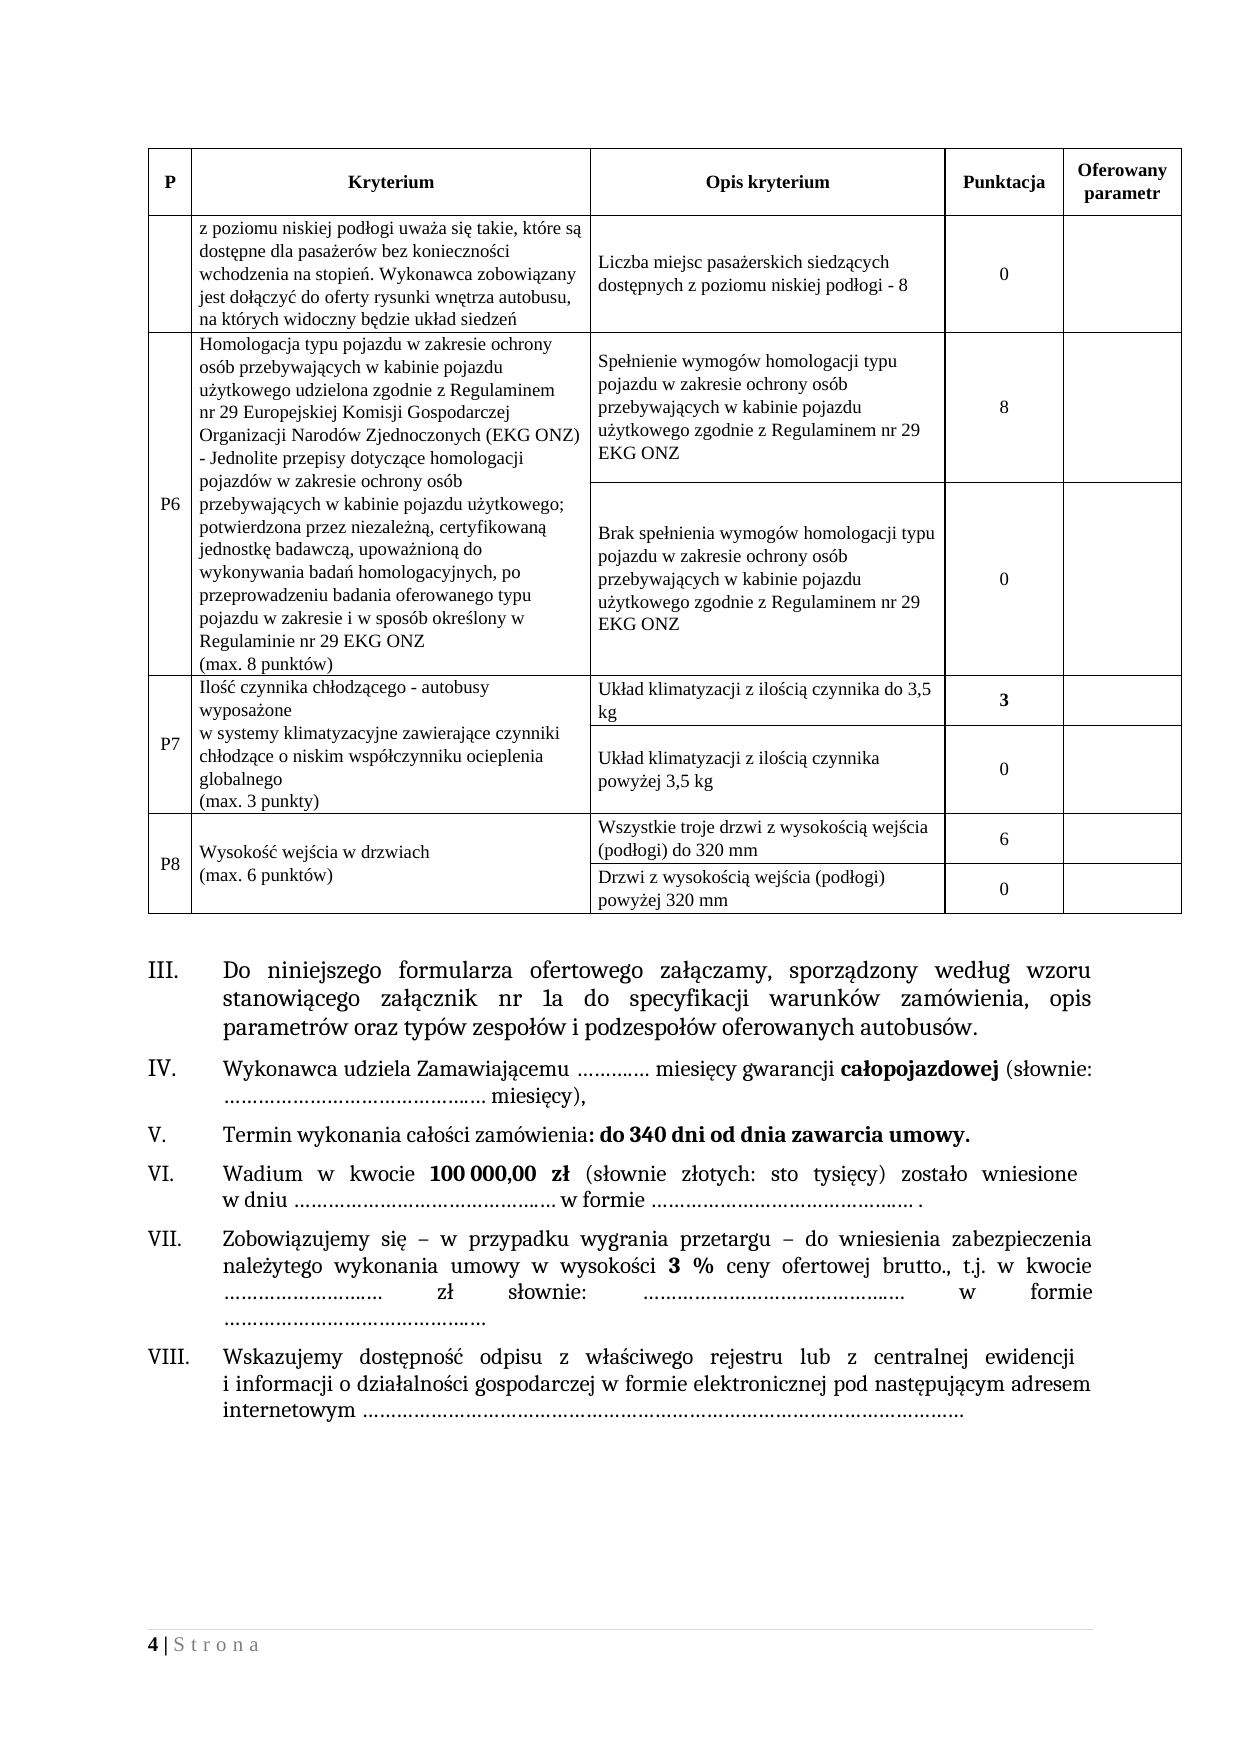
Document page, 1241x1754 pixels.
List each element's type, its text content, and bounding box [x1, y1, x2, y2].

table_cell Wysokość wejścia w drzwiach (max. 6 punktów) [192, 814, 590, 913]
table_cell 3 [946, 676, 1063, 725]
list Do niniejszego formularza ofertowego załączamy, sporządzony według wzoru stanowiącego załącznik nr 1a do specyfikacji warunków zamówienia, opis parametrów oraz typów zespołów i podzespołów oferowanych autobusów. [148, 956, 1093, 1042]
list Wykonawca udziela Zamawiającemu ……….… miesięcy gwarancji całopojazdowej (słownie: …………………………………….… miesięcy), [148, 1054, 1093, 1109]
table_cell [1064, 676, 1181, 725]
table_cell [1064, 333, 1181, 482]
table_cell 0 [946, 864, 1063, 913]
table_cell Liczba miejsc pasażerskich siedzących dostępnych z poziomu niskiej podłogi - 8 [591, 216, 944, 332]
table_cell Układ klimatyzacji z ilością czynnika do 3,5 kg [591, 676, 944, 725]
list Zobowiązujemy się – w przypadku wygrania przetargu – do wniesienia zabezpieczenia należytego wykonania umowy w wysokości 3 % ceny ofertowej brutto., t.j. w kwocie …………………….… zł słownie: …………………………………….… w formie …………………………………….… [148, 1226, 1093, 1331]
table_header Oferowany parametr [1064, 149, 1181, 215]
list Wskazujemy dostępność odpisu z właściwego rejestru lub z centralnej ewidencji i informacji o działalności gospodarczej w formie elektronicznej pod następującym adresem internetowym …………………………………………………………………………………………… [148, 1344, 1093, 1423]
table_cell Brak spełnienia wymogów homologacji typu pojazdu w zakresie ochrony osób przebywających w kabinie pojazdu użytkowego zgodnie z Regulaminem nr 29 EKG ONZ [591, 483, 944, 675]
table_cell [1064, 726, 1181, 813]
table_cell Spełnienie wymogów homologacji typu pojazdu w zakresie ochrony osób przebywających w kabinie pojazdu użytkowego zgodnie z Regulaminem nr 29 EKG ONZ [591, 333, 944, 482]
table_cell 0 [946, 216, 1063, 332]
table_cell 0 [946, 483, 1063, 675]
table_cell 8 [946, 333, 1063, 482]
table_cell [1064, 483, 1181, 675]
table_cell [1064, 216, 1181, 332]
table_cell P5 [149, 216, 191, 332]
table_header Kryterium [192, 149, 590, 215]
list Termin wykonania całości zamówienia: do 340 dni od dnia zawarcia umowy. [148, 1122, 1093, 1148]
table_cell Wszystkie troje drzwi z wysokością wejścia (podłogi) do 320 mm [591, 814, 944, 863]
table_header Opis kryterium [591, 149, 944, 215]
table_cell [1064, 864, 1181, 913]
table_cell P6 [149, 333, 191, 675]
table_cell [192, 216, 590, 332]
table_cell Ilość czynnika chłodzącego - autobusy wyposażone w systemy klimatyzacyjne zawierające czynniki chłodzące o niskim współczynniku ocieplenia globalnego (max. 3 punkty) [192, 676, 590, 813]
table_cell Układ klimatyzacji z ilością czynnika powyżej 3,5 kg [591, 726, 944, 813]
list Wadium w kwocie 100 000,00 zł (słownie złotych: sto tysięcy) zostało wniesione w dniu …………………………………….… w formie …………………………………….… . [148, 1161, 1093, 1213]
table_cell P7 [149, 676, 191, 813]
table_cell Drzwi z wysokością wejścia (podłogi) powyżej 320 mm [591, 864, 944, 913]
table_cell 0 [946, 726, 1063, 813]
table_cell [1064, 814, 1181, 863]
table_cell Homologacja typu pojazdu w zakresie ochrony osób przebywających w kabinie pojazdu użytkowego udzielona zgodnie z Regulaminem nr 29 Europejskiej Komisji Gospodarczej Organizacji Narodów Zjednoczonych (EKG ONZ) - Jednolite przepisy dotyczące homologacji pojazdów w zakresie ochrony osób przebywających w kabinie pojazdu użytkowego; potwierdzona przez niezależną, certyfikowaną jednostkę badawczą, upoważnioną do wykonywania badań homologacyjnych, po przeprowadzeniu badania oferowanego typu pojazdu w zakresie i w sposób określony w Regulaminie nr 29 EKG ONZ (max. 8 punktów) [192, 333, 590, 675]
table_cell 6 [946, 814, 1063, 863]
table_cell P8 [149, 814, 191, 913]
table_header Punktacja [946, 149, 1063, 215]
table_header P [149, 149, 191, 215]
